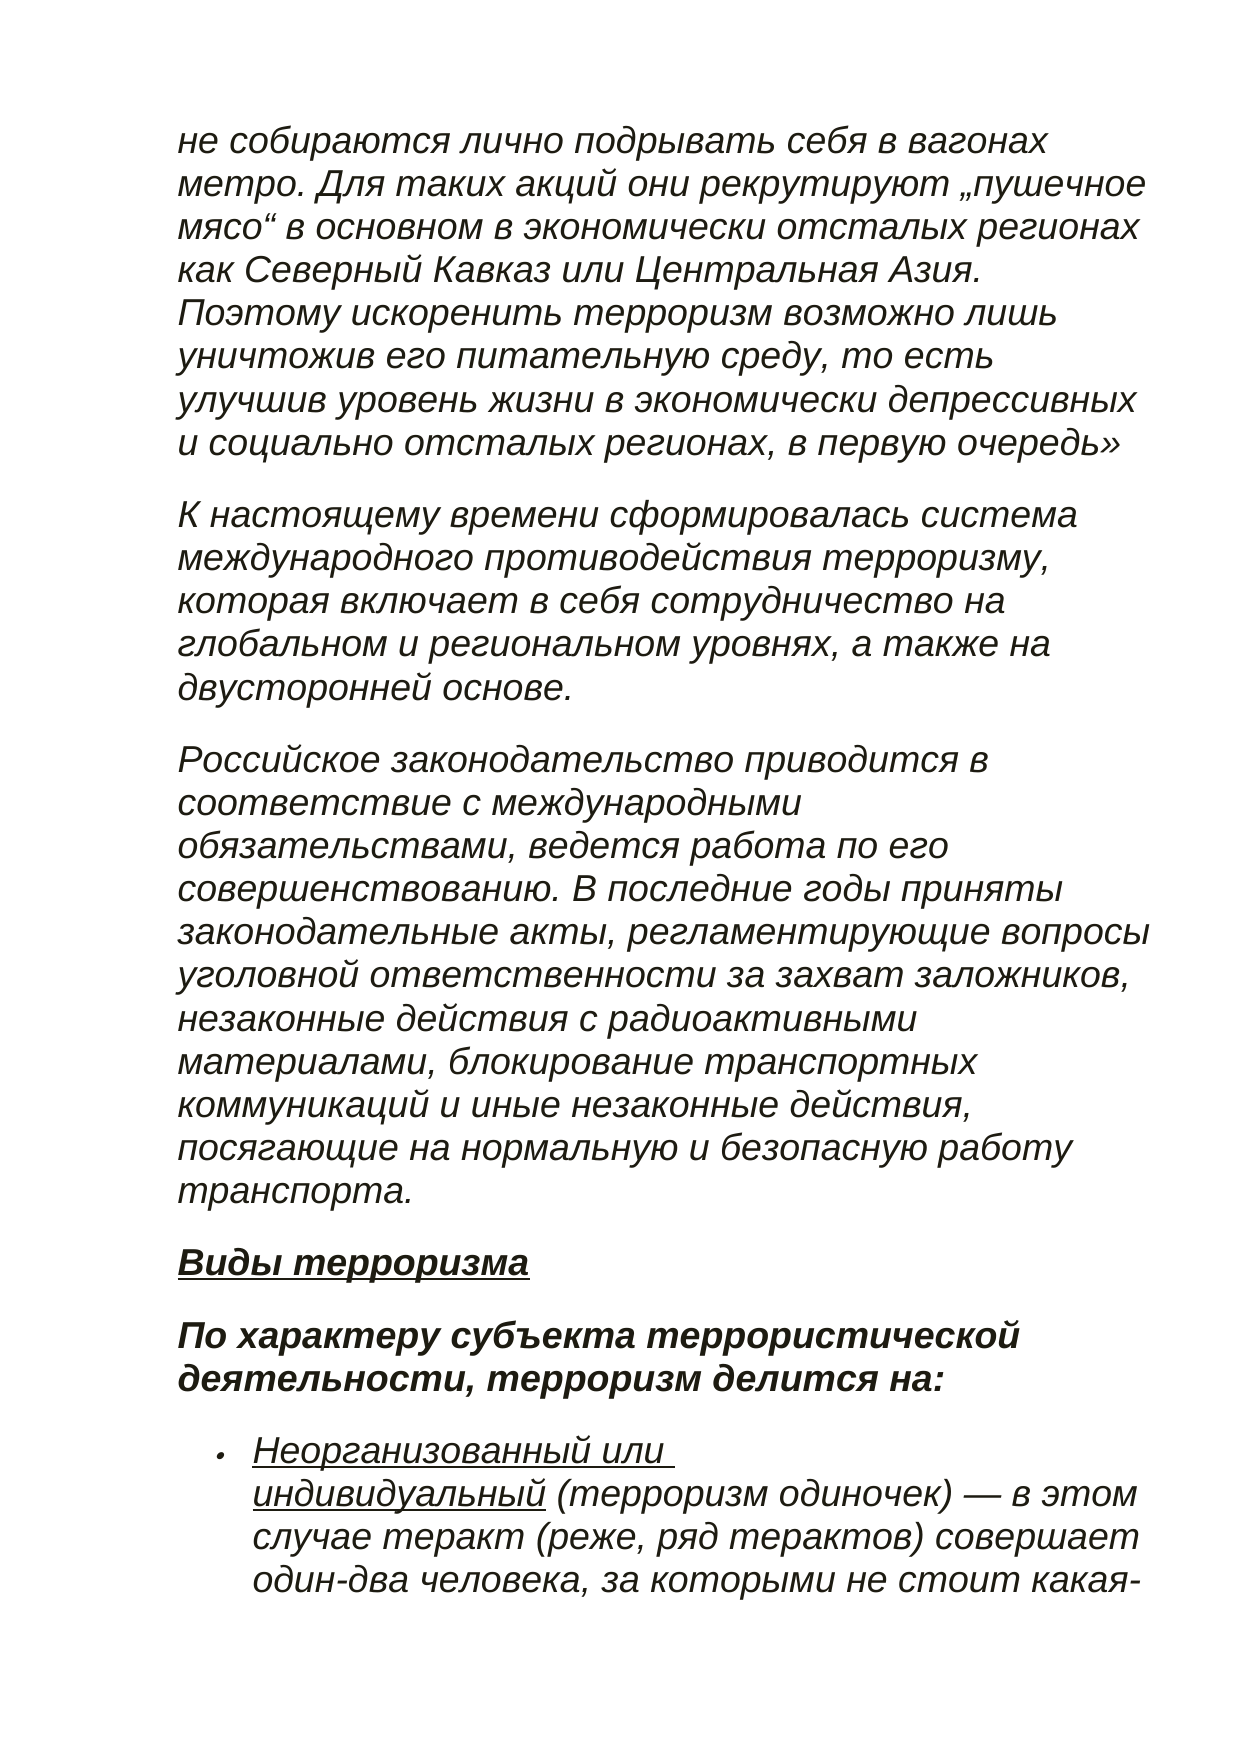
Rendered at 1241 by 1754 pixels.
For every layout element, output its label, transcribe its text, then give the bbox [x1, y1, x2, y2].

text Российское законодательство приводится в соответствие с международными обязательствами, ведется работа по его совершенствованию. В последние годы приняты законодательные акты, регламентирующие вопросы уголовной ответственности за захват заложников, незаконные действия с радиоактивными материалами, блокирование транспортных коммуникаций и иные незаконные действия, посягающие на нормальную и безопасную работу транспорта. [177, 737, 1152, 1211]
text К настоящему времени сформировалась система международного противодействия терроризму, которая включает в себя сотрудничество на глобальном и региональном уровнях, а также на двусторонней основе. [177, 492, 1152, 708]
text По характеру субъекта террористической деятельности, терроризм делится на: [177, 1313, 1152, 1399]
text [177, 118, 1152, 463]
text Виды терроризма [177, 1241, 1152, 1284]
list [215, 1428, 1152, 1601]
